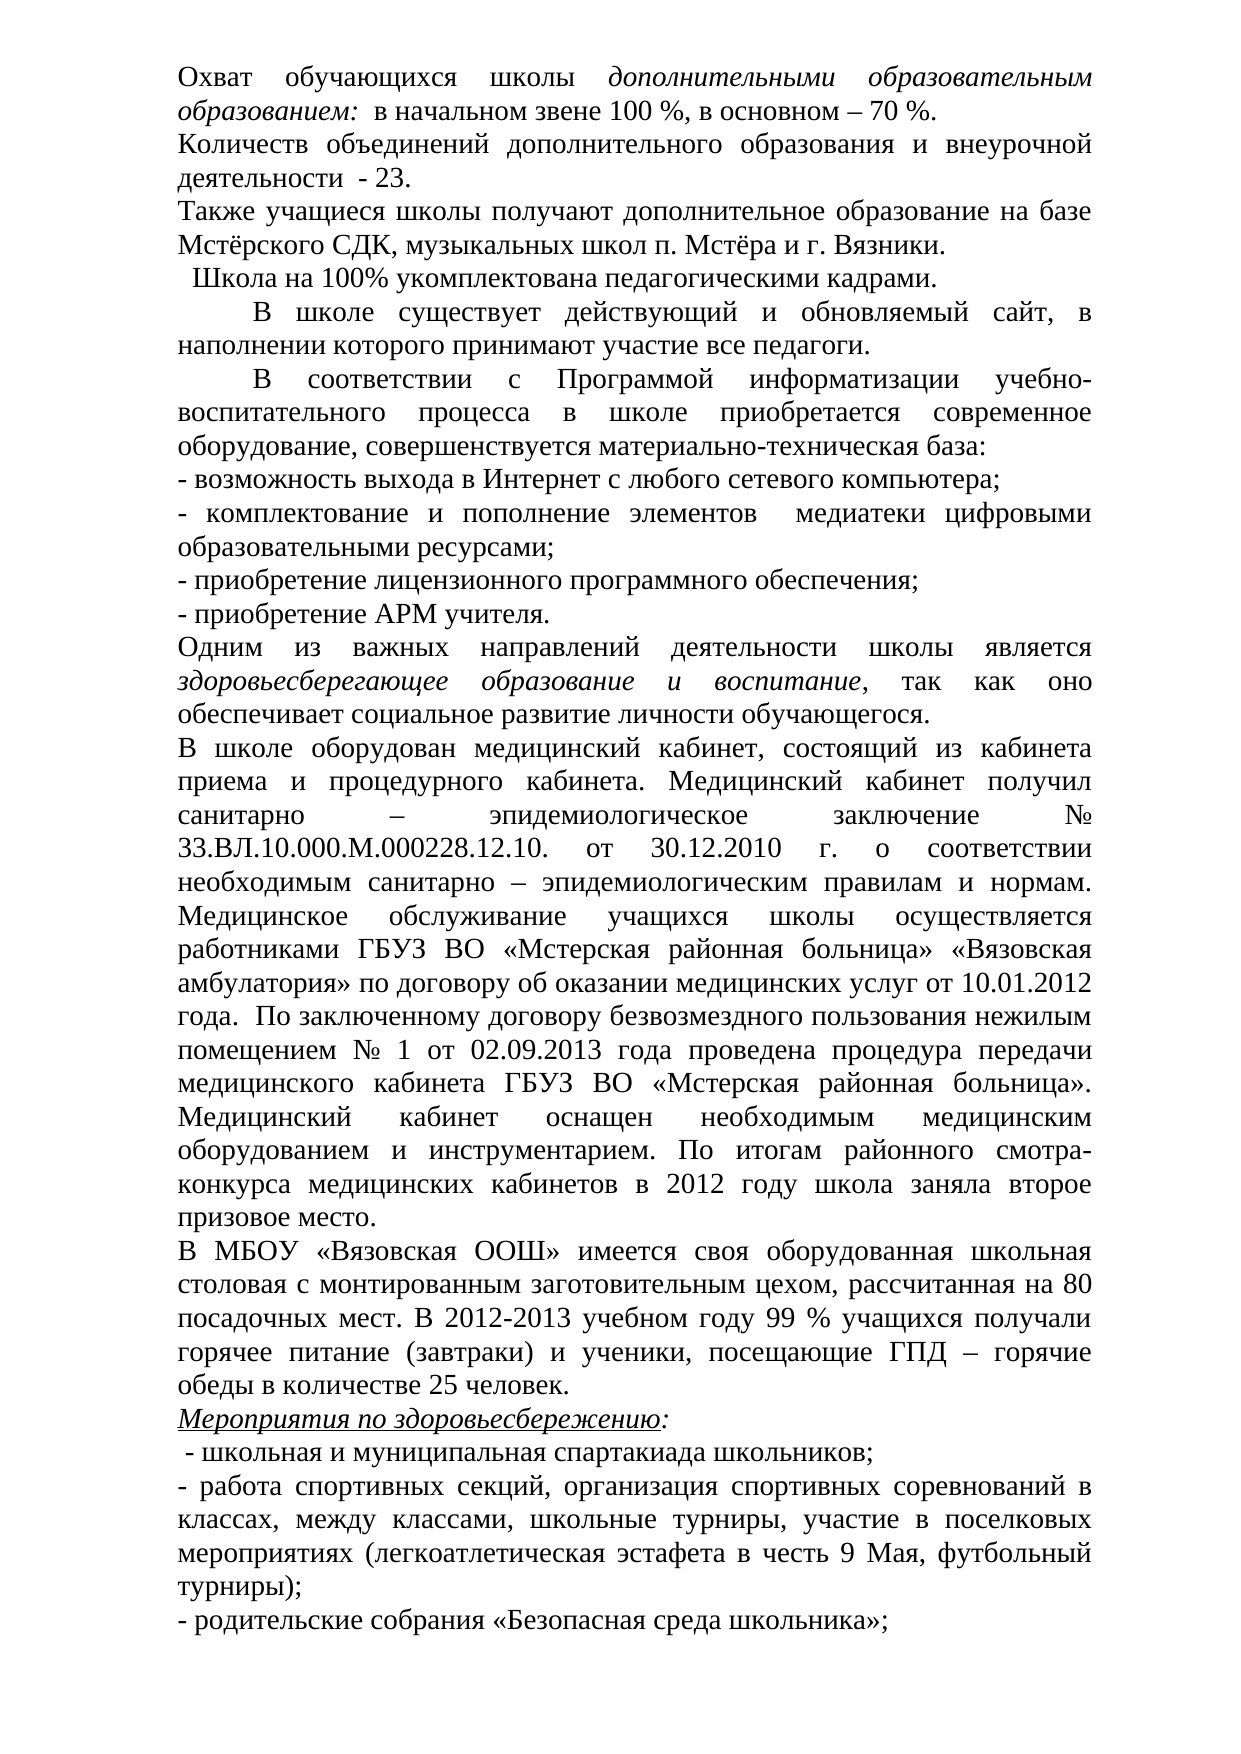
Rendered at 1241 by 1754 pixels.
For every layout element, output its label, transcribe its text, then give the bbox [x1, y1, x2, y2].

text Одним из важных направлений деятельности школы является здоровьесберегающее образование и воспитание, так как оно обеспечивает социальное развитие личности обучающегося. [177, 629, 1093, 730]
text Школа на 100% укомплектована педагогическими кадрами. [177, 260, 1093, 294]
text В школе существует действующий и обновляемый сайт, в наполнении которого принимают участие все педагоги. [177, 294, 1093, 361]
text В соответствии с Программой информатизации учебно-воспитательного процесса в школе приобретается современное оборудование, совершенствуется материально-техническая база: [177, 361, 1093, 462]
text Мероприятия по здоровьесбережению: [177, 1401, 1093, 1434]
text - работа спортивных секций, организация спортивных соревнований в классах, между классами, школьные турниры, участие в поселковых мероприятиях (легкоатлетическая эстафета в честь 9 Мая, футбольный турниры); [177, 1468, 1093, 1602]
text - школьная и муниципальная спартакиада школьников; [177, 1434, 1093, 1468]
text В МБОУ «Вязовская ООШ» имеется своя оборудованная школьная столовая с монтированным заготовительным цехом, рассчитанная на 80 посадочных мест. В 2012-2013 учебном году 99 % учащихся получали горячее питание (завтраки) и ученики, посещающие ГПД – горячие обеды в количестве 25 человек. [177, 1233, 1093, 1401]
text Количеств объединений дополнительного образования и внеурочной деятельности - 23. [177, 126, 1093, 193]
text - приобретение лицензионного программного обеспечения; [177, 562, 1093, 596]
text - комплектование и пополнение элементов медиатеки цифровыми образовательными ресурсами; [177, 495, 1093, 562]
text В школе оборудован медицинский кабинет, состоящий из кабинета приема и процедурного кабинета. Медицинский кабинет получил санитарно – эпидемиологическое заключение № 33.ВЛ.10.000.М.000228.12.10. от 30.12.2010 г. о соответствии необходимым санитарно – эпидемиологическим правилам и нормам. Медицинское обслуживание учащихся школы осуществляется работниками ГБУЗ ВО «Мстерская районная больница» «Вязовская амбулатория» по договору об оказании медицинских услуг от 10.01.2012 года. По заключенному договору безвозмездного пользования нежилым помещением № 1 от 02.09.2013 года проведена процедура передачи медицинского кабинета ГБУЗ ВО «Мстерская районная больница». Медицинский кабинет оснащен необходимым медицинским оборудованием и инструментарием. По итогам районного смотра-конкурса медицинских кабинетов в 2012 году школа заняла второе призовое место. [177, 730, 1093, 1233]
text - родительские собрания «Безопасная среда школьника»; [177, 1602, 1093, 1636]
text - приобретение АРМ учителя. [177, 596, 1093, 629]
text Также учащиеся школы получают дополнительное образование на базе Мстёрского СДК, музыкальных школ п. Мстёра и г. Вязники. [177, 193, 1093, 260]
text - возможность выхода в Интернет с любого сетевого компьютера; [177, 462, 1093, 495]
text Охват обучающихся школы дополнительными образовательным образованием: в начальном звене 100 %, в основном – 70 %. [177, 59, 1093, 126]
